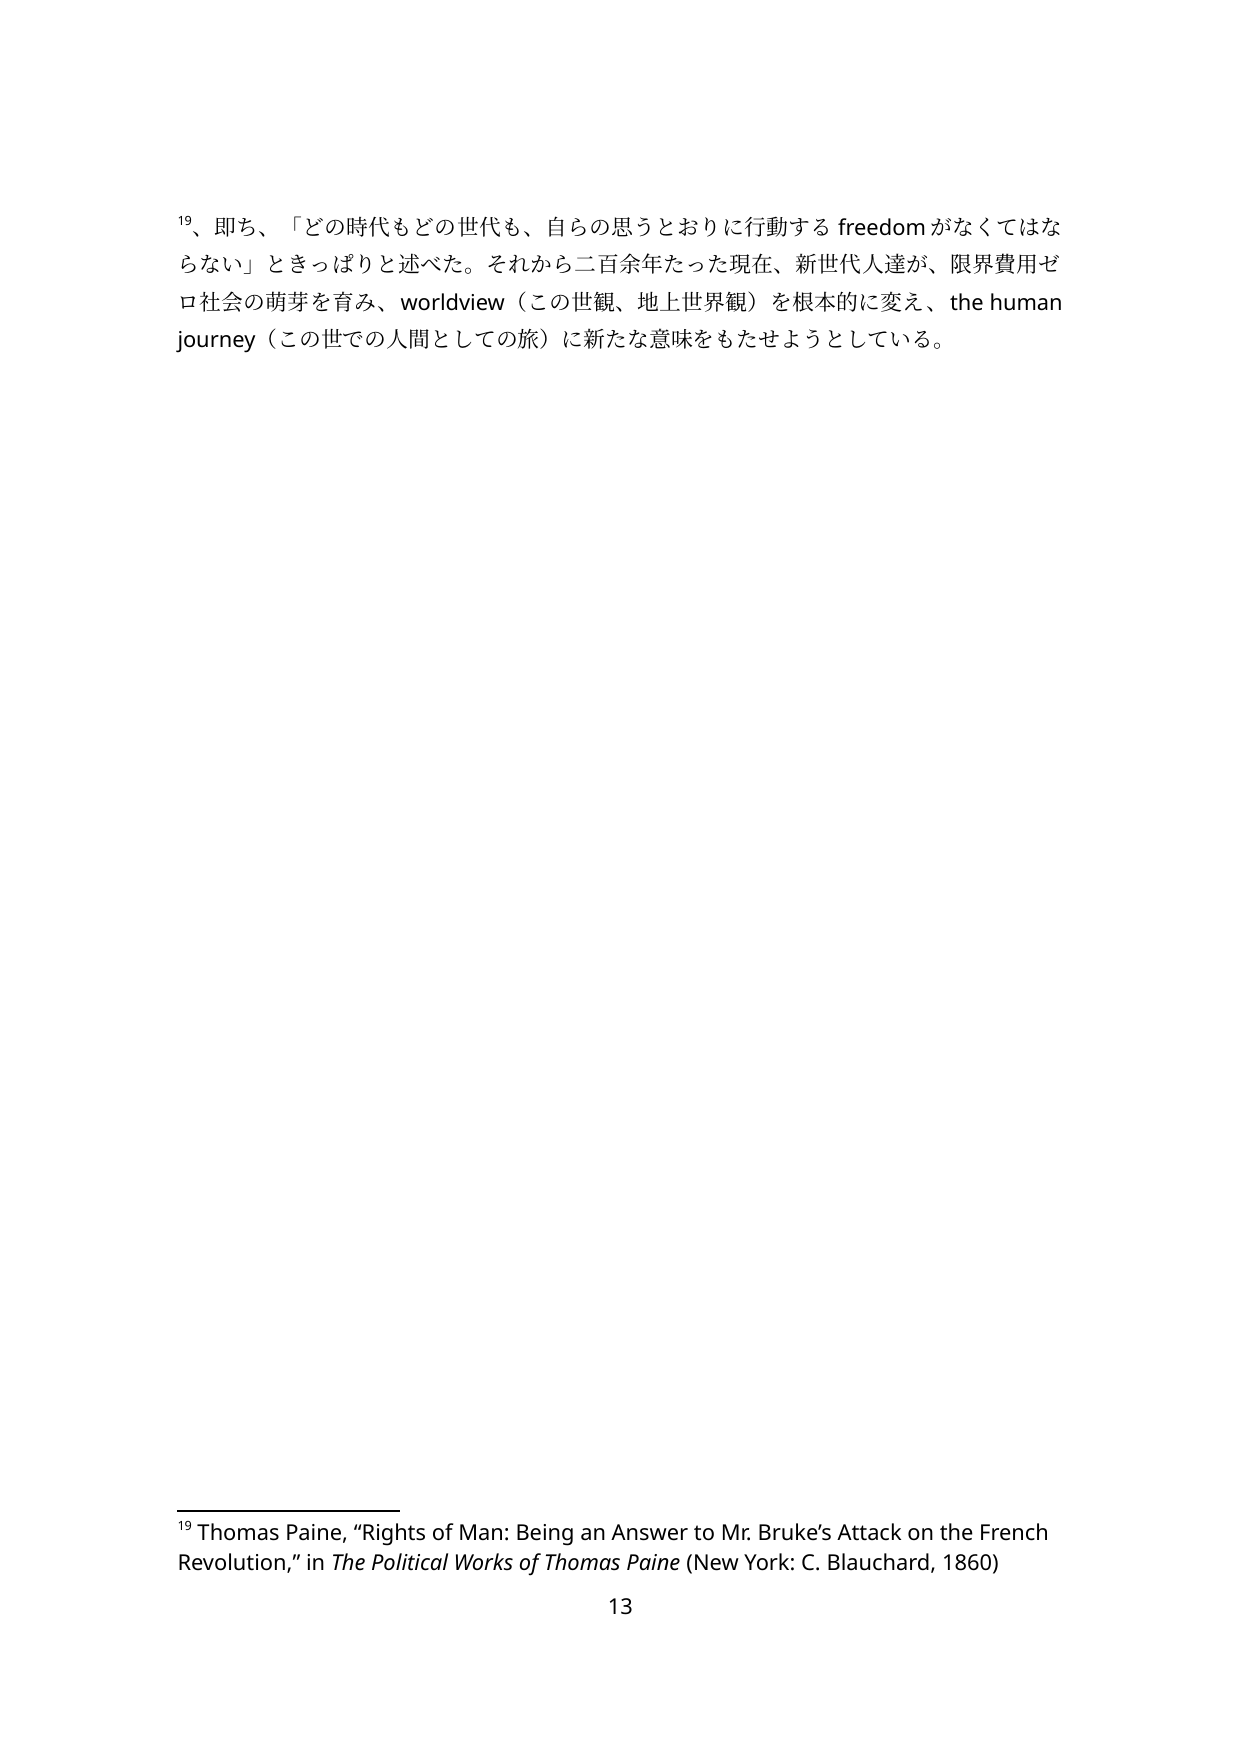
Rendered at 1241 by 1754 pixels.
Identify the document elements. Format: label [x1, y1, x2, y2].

text [177, 207, 1063, 357]
